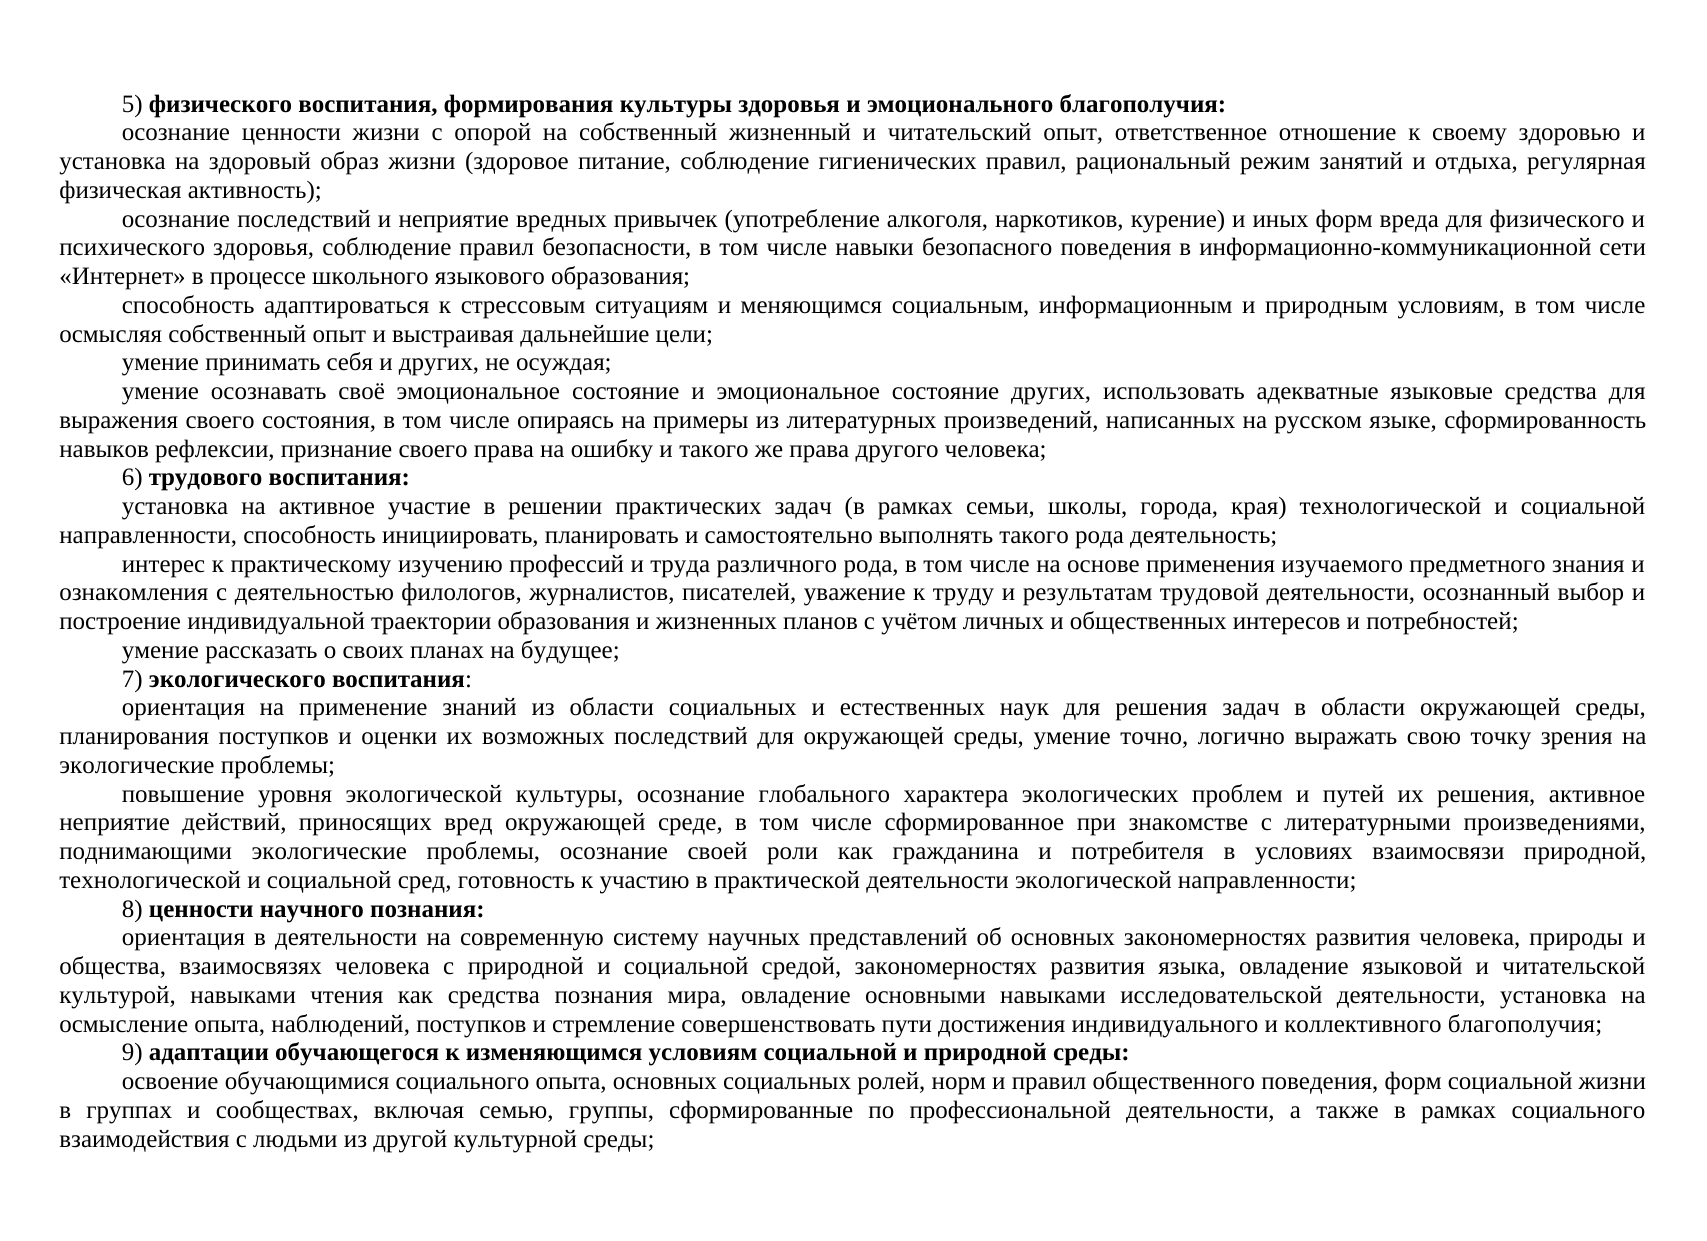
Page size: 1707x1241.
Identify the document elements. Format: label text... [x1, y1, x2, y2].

text осознание последствий и неприятие вредных привычек (употребление алкоголя, наркотиков, курение) и иных форм вреда для физического и психического здоровья, соблюдение правил безопасности, в том числе навыки безопасного поведения в информационно-коммуникационной сети «Интернет» в процессе школьного языкового образования; [59, 204, 1647, 290]
text 5) физического воспитания, формирования культуры здоровья и эмоционального благополучия: [59, 89, 1647, 117]
text 7) экологического воспитания: [59, 664, 1647, 692]
text умение рассказать о своих планах на будущее; [59, 635, 1647, 664]
text способность адаптироваться к стрессовым ситуациям и меняющимся социальным, информационным и природным условиям, в том числе осмысляя собственный опыт и выстраивая дальнейшие цели; [59, 290, 1647, 347]
text освоение обучающимися социального опыта, основных социальных ролей, норм и правил общественного поведения, форм социальной жизни в группах и сообществах, включая семью, группы, сформированные по профессиональной деятельности, а также в рамках социального взаимодействия с людьми из другой культурной среды; [59, 1066, 1647, 1152]
text повышение уровня экологической культуры, осознание глобального характера экологических проблем и путей их решения, активное неприятие действий, приносящих вред окружающей среде, в том числе сформированное при знакомстве с литературными произведениями, поднимающими экологические проблемы, осознание своей роли как гражданина и потребителя в условиях взаимосвязи природной, технологической и социальной сред, готовность к участию в практической деятельности экологической направленности; [59, 779, 1647, 894]
text умение осознавать своё эмоциональное состояние и эмоциональное состояние других, использовать адекватные языковые средства для выражения своего состояния, в том числе опираясь на примеры из литературных произведений, написанных на русском языке, сформированность навыков рефлексии, признание своего права на ошибку и такого же права другого человека; [59, 376, 1647, 462]
text ориентация на применение знаний из области социальных и естественных наук для решения задач в области окружающей среды, планирования поступков и оценки их возможных последствий для окружающей среды, умение точно, логично выражать свою точку зрения на экологические проблемы; [59, 692, 1647, 779]
text 6) трудового воспитания: [59, 462, 1647, 491]
text 9) адаптации обучающегося к изменяющимся условиям социальной и природной среды: [59, 1037, 1647, 1066]
text умение принимать себя и других, не осуждая; [59, 347, 1647, 376]
text интерес к практическому изучению профессий и труда различного рода, в том числе на основе применения изучаемого предметного знания и ознакомления с деятельностью филологов, журналистов, писателей, уважение к труду и результатам трудовой деятельности, осознанный выбор и построение индивидуальной траектории образования и жизненных планов с учётом личных и общественных интересов и потребностей; [59, 549, 1647, 635]
text установка на активное участие в решении практических задач (в рамках семьи, школы, города, края) технологической и социальной направленности, способность инициировать, планировать и самостоятельно выполнять такого рода деятельность; [59, 491, 1647, 549]
text 8) ценности научного познания: [59, 894, 1647, 922]
text ориентация в деятельности на современную систему научных представлений об основных закономерностях развития человека, природы и общества, взаимосвязях человека с природной и социальной средой, закономерностях развития языка, овладение языковой и читательской культурой, навыками чтения как средства познания мира, овладение основными навыками исследовательской деятельности, установка на осмысление опыта, наблюдений, поступков и стремление совершенствовать пути достижения индивидуального и коллективного благополучия; [59, 922, 1647, 1037]
text осознание ценности жизни с опорой на собственный жизненный и читательский опыт, ответственное отношение к своему здоровью и установка на здоровый образ жизни (здоровое питание, соблюдение гигиенических правил, рациональный режим занятий и отдыха, регулярная физическая активность); [59, 117, 1647, 204]
